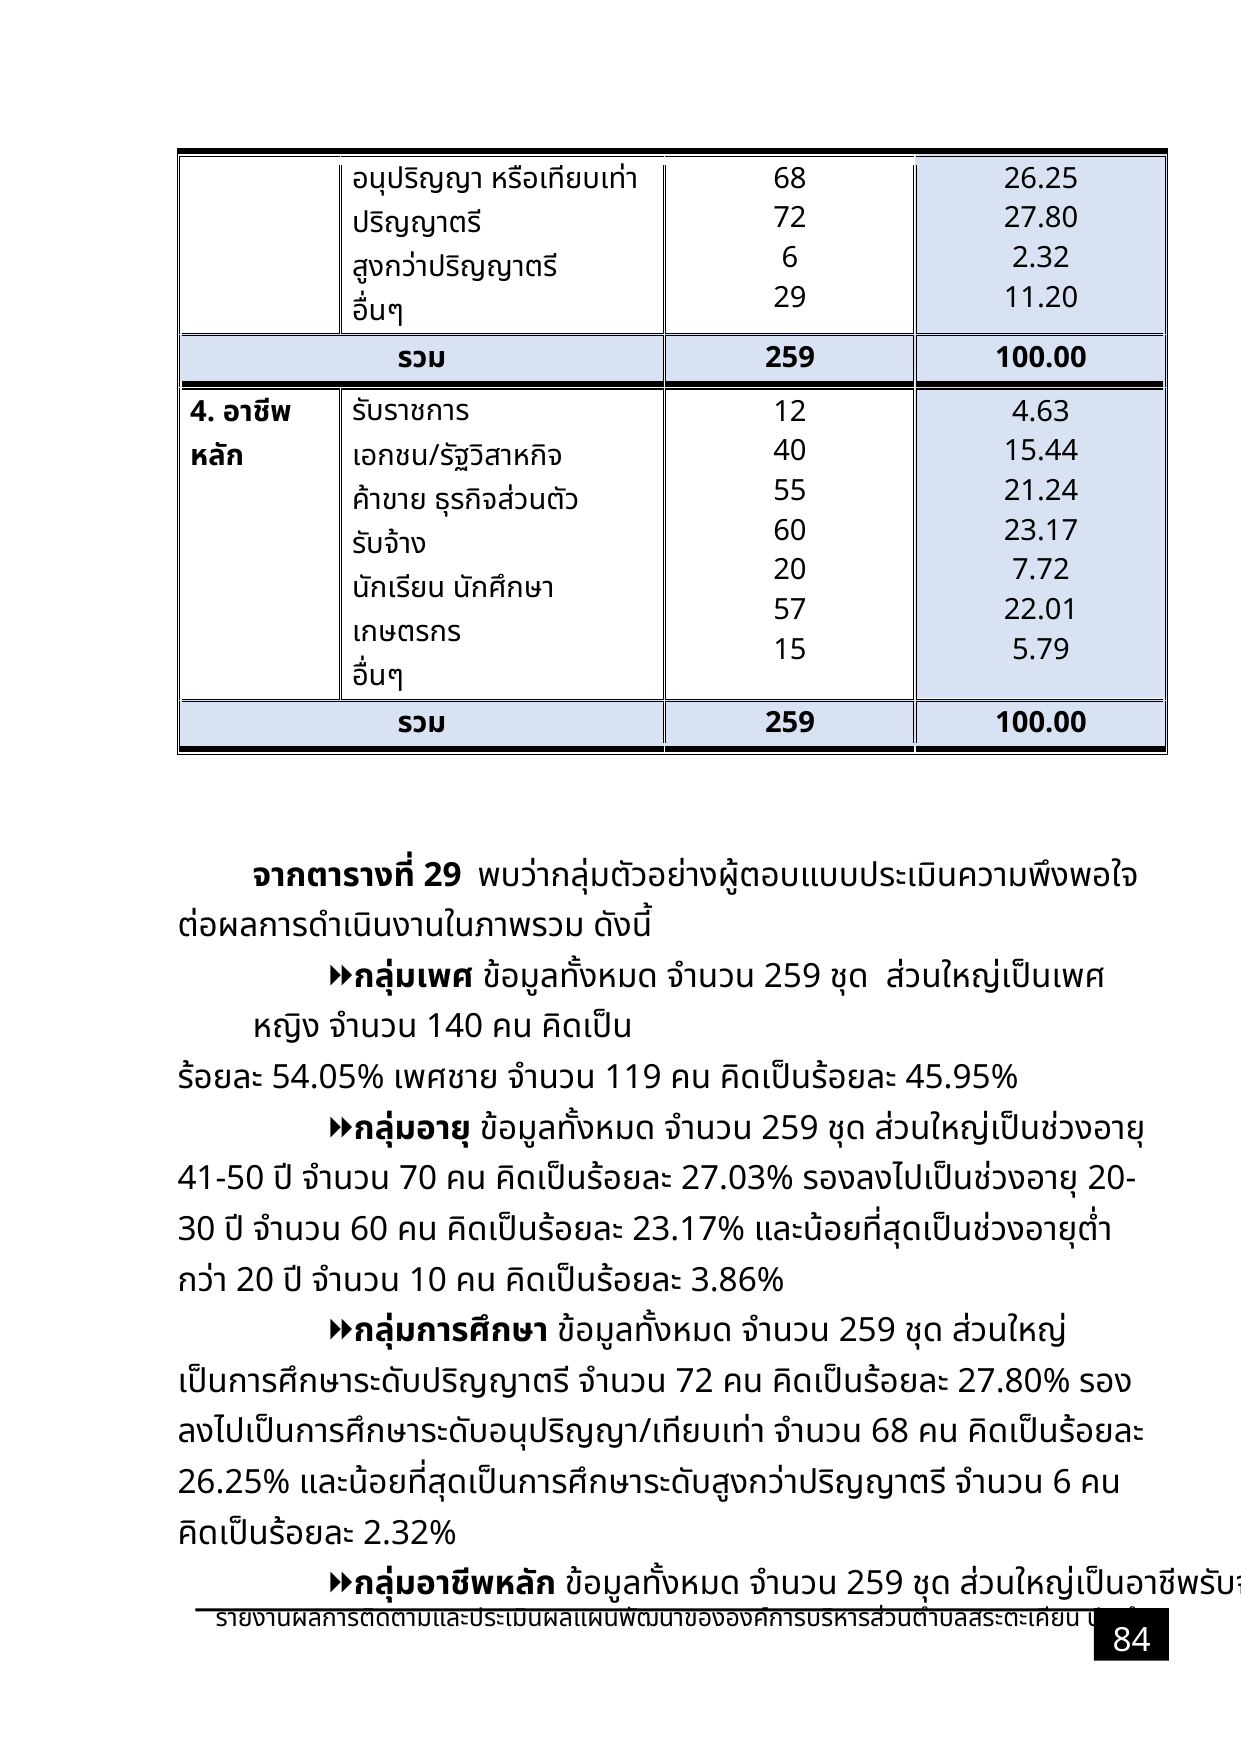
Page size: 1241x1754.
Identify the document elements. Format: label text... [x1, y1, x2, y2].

table_cell รวม [179, 333, 664, 381]
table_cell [915, 157, 1165, 333]
table_cell 54 30 68 72 6 29 [665, 154, 915, 333]
text กลุ่มอายุ ข้อมูลทั้งหมด จำนวน 259 ชุด ส่วนใหญ่เป็นช่วงอายุ 41-50 ปี จำนวน 70 คน คิดเป็นร้อยละ 27.03% รองลงไปเป็นช่วงอายุ 20-30 ปี จำนวน 60 คน คิดเป็นร้อยละ 23.17% และน้อยที่สุดเป็นช่วงอายุต่ำกว่า 20 ปี จำนวน 10 คน คิดเป็นร้อยละ 3.86% [177, 1103, 1152, 1306]
table_cell 259 [665, 699, 915, 746]
table_cell 12 40 55 60 20 57 15 [666, 390, 913, 698]
table_cell 3. การศึกษา [179, 154, 341, 333]
text จากตารางที่ 29 พบว่ากลุ่มตัวอย่างผู้ตอบแบบประเมินความพึงพอใจต่อผลการดำเนินงานในภาพรวม ดังนี้ [177, 851, 1152, 952]
table_cell 100.00 [915, 333, 1167, 381]
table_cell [341, 157, 664, 333]
table_cell รวม [180, 699, 664, 746]
text กลุ่มการศึกษา ข้อมูลทั้งหมด จำนวน 259 ชุด ส่วนใหญ่เป็นการศึกษาระดับปริญญาตรี จำนวน 72 คน คิดเป็นร้อยละ 27.80% รองลงไปเป็นการศึกษาระดับอนุปริญญา/เทียบเท่า จำนวน 68 คน คิดเป็นร้อยละ 26.25% และน้อยที่สุดเป็นการศึกษาระดับสูงกว่าปริญญาตรี จำนวน 6 คน คิดเป็นร้อยละ 2.32% [177, 1306, 1152, 1559]
table_cell 4.63 15.44 21.24 23.17 7.72 22.01 5.79 [915, 381, 1167, 698]
text ร้อยละ 54.05% เพศชาย จำนวน 119 คน คิดเป็นร้อยละ 45.95% [177, 1053, 1152, 1103]
table_cell 100.00 [915, 699, 1165, 746]
table_cell 259 [666, 336, 913, 381]
table_cell รับราชการ เอกชน/รัฐวิสาหกิจ ค้าขาย ธุรกิจส่วนตัว รับจ้าง นักเรียน นักศึกษา เกษตรกร อื่นๆ [342, 390, 663, 698]
text กลุ่มเพศ ข้อมูลทั้งหมด จำนวน 259 ชุด ส่วนใหญ่เป็นเพศหญิง จำนวน 140 คน คิดเป็น [252, 952, 1152, 1053]
text กลุ่มอาชีพหลัก ข้อมูลทั้งหมด จำนวน 259 ชุด ส่วนใหญ่เป็นอาชีพรับจ้าง จำนวน 60 คน คิดเป็นร้อยละ 23.17% รองลงไปเป็นอาชีพเกษตรกร จำนวน 57 คน คิดเป็นร้อยละ 22.01% และน้อยที่สุดเป็นอาชีพรับราชการ จำนวน 12 คน คิดเป็นร้อยละ 4.63% [177, 1559, 1152, 1610]
table_cell 4. อาชีพหลัก [179, 381, 341, 698]
